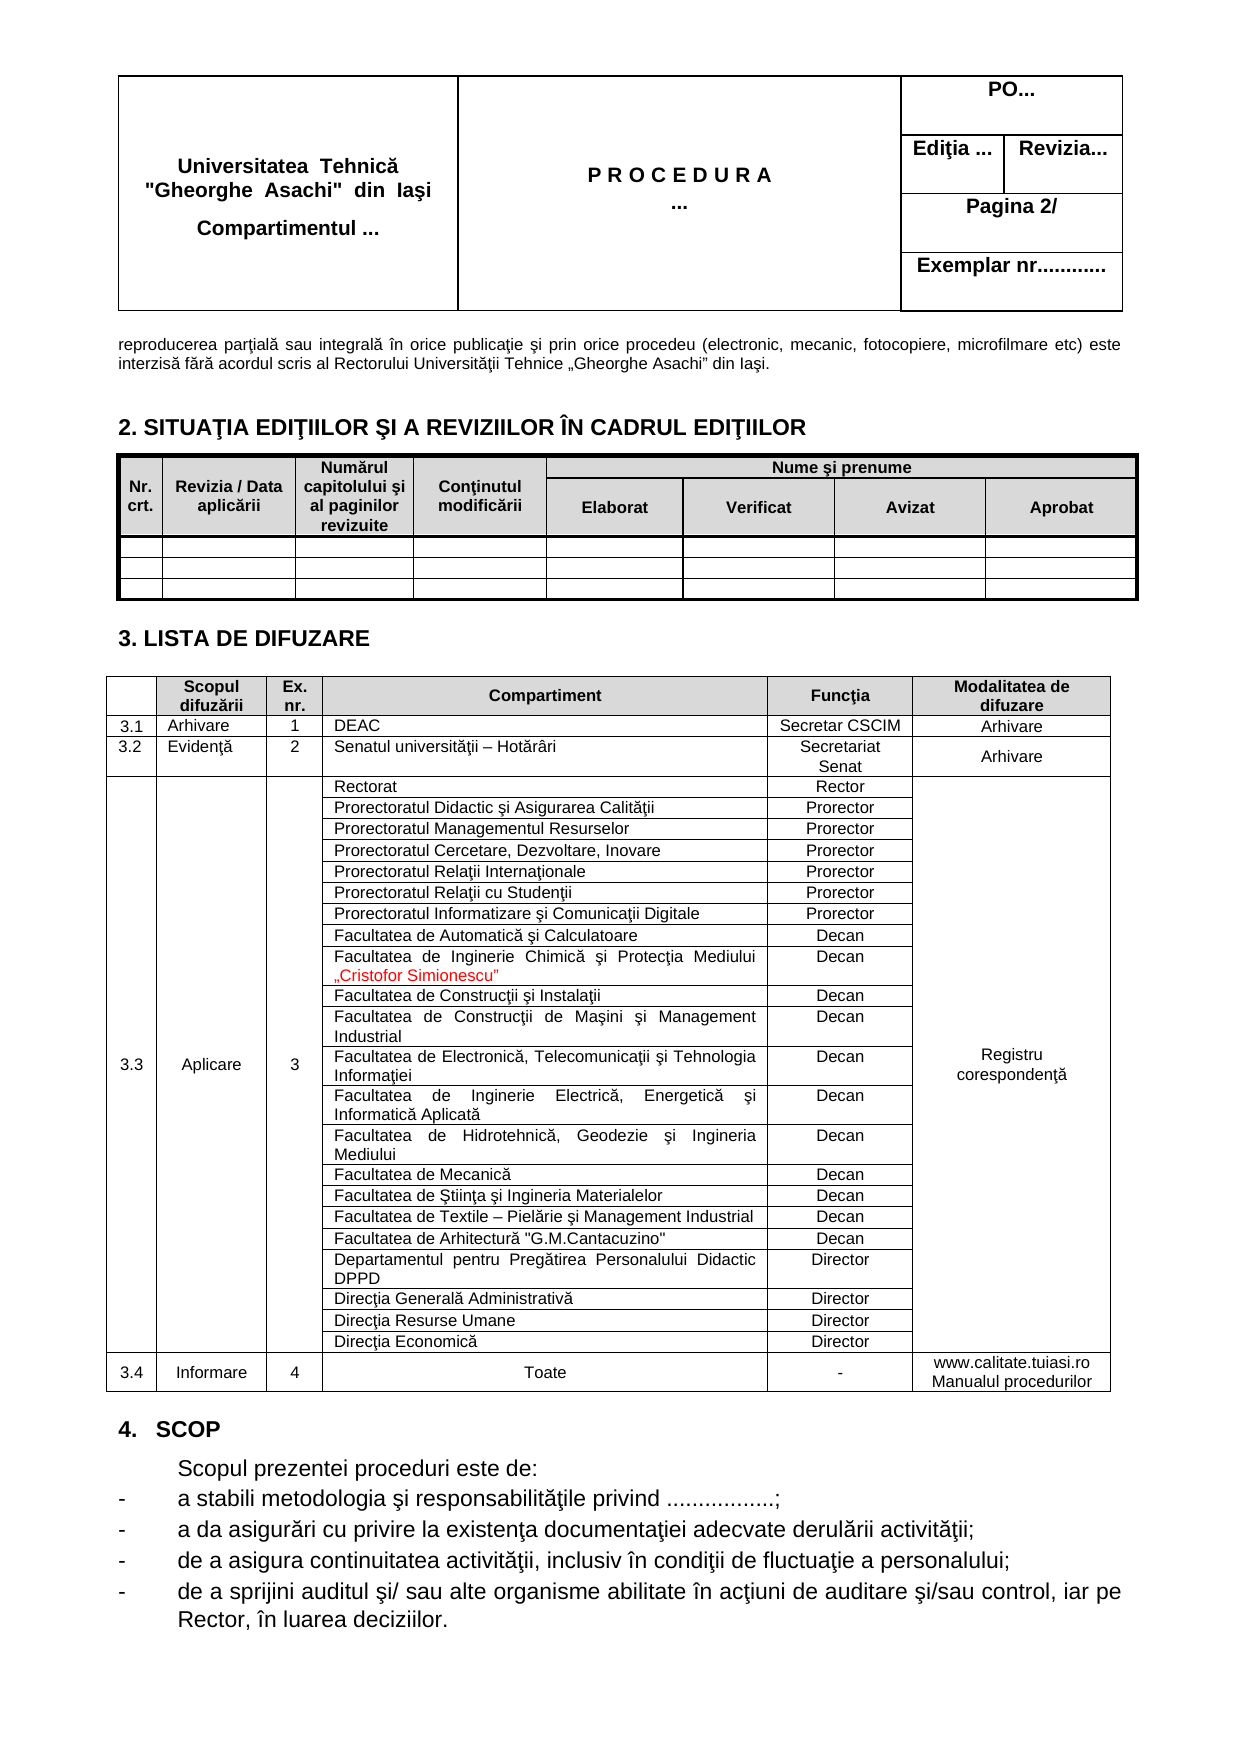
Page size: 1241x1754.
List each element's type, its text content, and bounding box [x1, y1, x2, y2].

table_cell Prorectoratul Didactic şi Asigurarea Calităţii [323, 798, 767, 818]
table_header Funcţia [768, 677, 912, 715]
table_cell [684, 579, 834, 598]
table_cell Prorector [768, 883, 912, 903]
table_cell www.calitate.tuiasi.ro Manualul procedurilor [913, 1353, 1110, 1391]
table_cell Informare [157, 1353, 266, 1391]
table_header Revizia / Data aplicării [163, 458, 295, 534]
text 3. LISTA DE DIFUZARE [118, 625, 1122, 652]
table_cell 3 [267, 777, 322, 1352]
table_cell [163, 558, 295, 577]
table_cell [684, 538, 834, 557]
table_cell 3.3 [107, 777, 156, 1352]
table_cell [296, 579, 413, 598]
table_cell Registru corespondenţă [913, 777, 1110, 1352]
table_cell Decan [768, 947, 912, 985]
table_cell Decan [768, 1047, 912, 1085]
table_cell [296, 538, 413, 557]
table_cell Decan [768, 1165, 912, 1185]
table_cell Facultatea de Ştiinţa şi Ingineria Materialelor [323, 1186, 767, 1206]
list Scopul prezentei proceduri este de: [118, 1455, 1122, 1481]
table_header Ex. nr. [267, 677, 322, 715]
table_cell Direcţia Resurse Umane [323, 1310, 767, 1331]
table_cell Aprobat [986, 479, 1135, 534]
table_cell Facultatea de Mecanică [323, 1165, 767, 1185]
table_cell Rector [768, 777, 912, 797]
table_cell Secretar CSCIM [768, 716, 912, 736]
table_cell Senatul universităţii – Hotărâri [323, 737, 767, 776]
table_cell [414, 538, 546, 557]
table_cell Facultatea de Arhitectură "G.M.Cantacuzino" [323, 1229, 767, 1249]
table_cell Facultatea de Textile – Pielărie şi Management Industrial [323, 1207, 767, 1227]
table_cell Prorectoratul Cercetare, Dezvoltare, Inovare [323, 840, 767, 861]
table_cell Director [768, 1310, 912, 1331]
table_cell [547, 579, 682, 598]
table_cell Director [768, 1289, 912, 1309]
table_cell Secretariat Senat [768, 737, 912, 776]
table_cell [121, 538, 162, 557]
table_header Compartiment [323, 677, 767, 715]
list a stabili metodologia şi responsabilităţile privind .................; [118, 1481, 1122, 1513]
table_cell Facultatea de Hidrotehnică, Geodezie şi Ingineria Mediului [323, 1125, 767, 1164]
table_cell [835, 558, 985, 577]
table_header Numărul capitolului şi al paginilor revizuite [296, 458, 413, 534]
table_cell Prorectoratul Relaţii Internaţionale [323, 862, 767, 882]
table_cell Prorectoratul Relaţii cu Studenţii [323, 883, 767, 903]
table_header Scopul difuzării [157, 677, 266, 715]
table_cell Facultatea de Construcţii de Maşini şi Management Industrial [323, 1007, 767, 1046]
table_cell 1 [267, 716, 322, 736]
table_cell Prorector [768, 798, 912, 818]
table_cell [986, 558, 1135, 577]
table_cell Avizat [835, 479, 985, 534]
table_cell Facultatea de Electronică, Telecomunicaţii şi Tehnologia Informaţiei [323, 1047, 767, 1085]
table_cell Departamentul pentru Pregătirea Personalului Didactic DPPD [323, 1250, 767, 1288]
table_cell Decan [768, 1207, 912, 1227]
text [118, 335, 1122, 373]
table_cell Decan [768, 1186, 912, 1206]
table_cell Toate [323, 1353, 767, 1391]
table_cell DEAC [323, 716, 767, 736]
table_cell Arhivare [157, 716, 266, 736]
table_cell Decan [768, 1086, 912, 1124]
table_header Modalitatea de difuzare [913, 677, 1110, 715]
table_cell Decan [768, 1125, 912, 1164]
table_cell [835, 538, 985, 557]
table_cell Prorectoratul Managementul Resurselor [323, 819, 767, 839]
table_cell 3.1 [107, 716, 156, 736]
table_cell - [768, 1353, 912, 1391]
table_cell [296, 558, 413, 577]
text 2. SITUAŢIA EDIŢIILOR ŞI A REVIZIILOR ÎN CADRUL EDIŢIILOR [118, 414, 1122, 441]
table_cell [986, 538, 1135, 557]
table_header [107, 677, 156, 715]
list de a sprijini auditul şi/ sau alte organisme abilitate în acţiuni de auditare şi/sau control, iar pe Rector, în luarea deciziilor. [118, 1575, 1122, 1633]
table_cell Decan [768, 986, 912, 1006]
table_cell [414, 579, 546, 598]
table_cell Decan [768, 925, 912, 946]
table_cell Prorector [768, 862, 912, 882]
table_cell [121, 558, 162, 577]
table_cell Facultatea de Inginerie Electrică, Energetică şi Informatică Aplicată [323, 1086, 767, 1124]
table_cell [414, 558, 546, 577]
table_cell Facultatea de Automatică şi Calculatoare [323, 925, 767, 946]
table_cell [835, 579, 985, 598]
table_cell Prorectoratul Informatizare şi Comunicaţii Digitale [323, 904, 767, 924]
list de a asigura continuitatea activităţii, inclusiv în condiţii de fluctuaţie a personalului; [118, 1544, 1122, 1575]
list SCOP [118, 1416, 1122, 1443]
table_cell 4 [267, 1353, 322, 1391]
table_cell Prorector [768, 819, 912, 839]
table_cell Rectorat [323, 777, 767, 797]
table_cell [163, 538, 295, 557]
table_cell Aplicare [157, 777, 266, 1352]
table_cell Prorector [768, 904, 912, 924]
table_cell Prorector [768, 840, 912, 861]
table_cell Elaborat [547, 479, 682, 534]
table_cell Direcţia Economică [323, 1332, 767, 1352]
table_cell [684, 558, 834, 577]
table_cell Facultatea de Inginerie Chimică şi Protecţia Mediului „Cristofor Simionescu” [323, 947, 767, 985]
table_cell Decan [768, 1229, 912, 1249]
table_cell Decan [768, 1007, 912, 1046]
table_cell 3.4 [107, 1353, 156, 1391]
table_cell 2 [267, 737, 322, 776]
table_cell Arhivare [913, 716, 1110, 736]
table_cell Verificat [684, 479, 834, 534]
table_cell [986, 579, 1135, 598]
table_cell Director [768, 1250, 912, 1288]
table_cell [547, 558, 682, 577]
list a da asigurări cu privire la existenţa documentaţiei adecvate derulării activităţii; [118, 1513, 1122, 1544]
table_cell Direcţia Generală Administrativă [323, 1289, 767, 1309]
table_cell 3.2 [107, 737, 156, 776]
table_cell Facultatea de Construcţii şi Instalaţii [323, 986, 767, 1006]
table_header Nume şi prenume [547, 458, 1135, 477]
table_cell [121, 579, 162, 598]
table_cell Arhivare [913, 737, 1110, 776]
table_header Nr. crt. [121, 458, 162, 534]
table_cell [163, 579, 295, 598]
table_cell Evidenţă [157, 737, 266, 776]
table_cell Director [768, 1332, 912, 1352]
table_header Conţinutul modificării [414, 458, 546, 534]
table_cell [547, 538, 682, 557]
